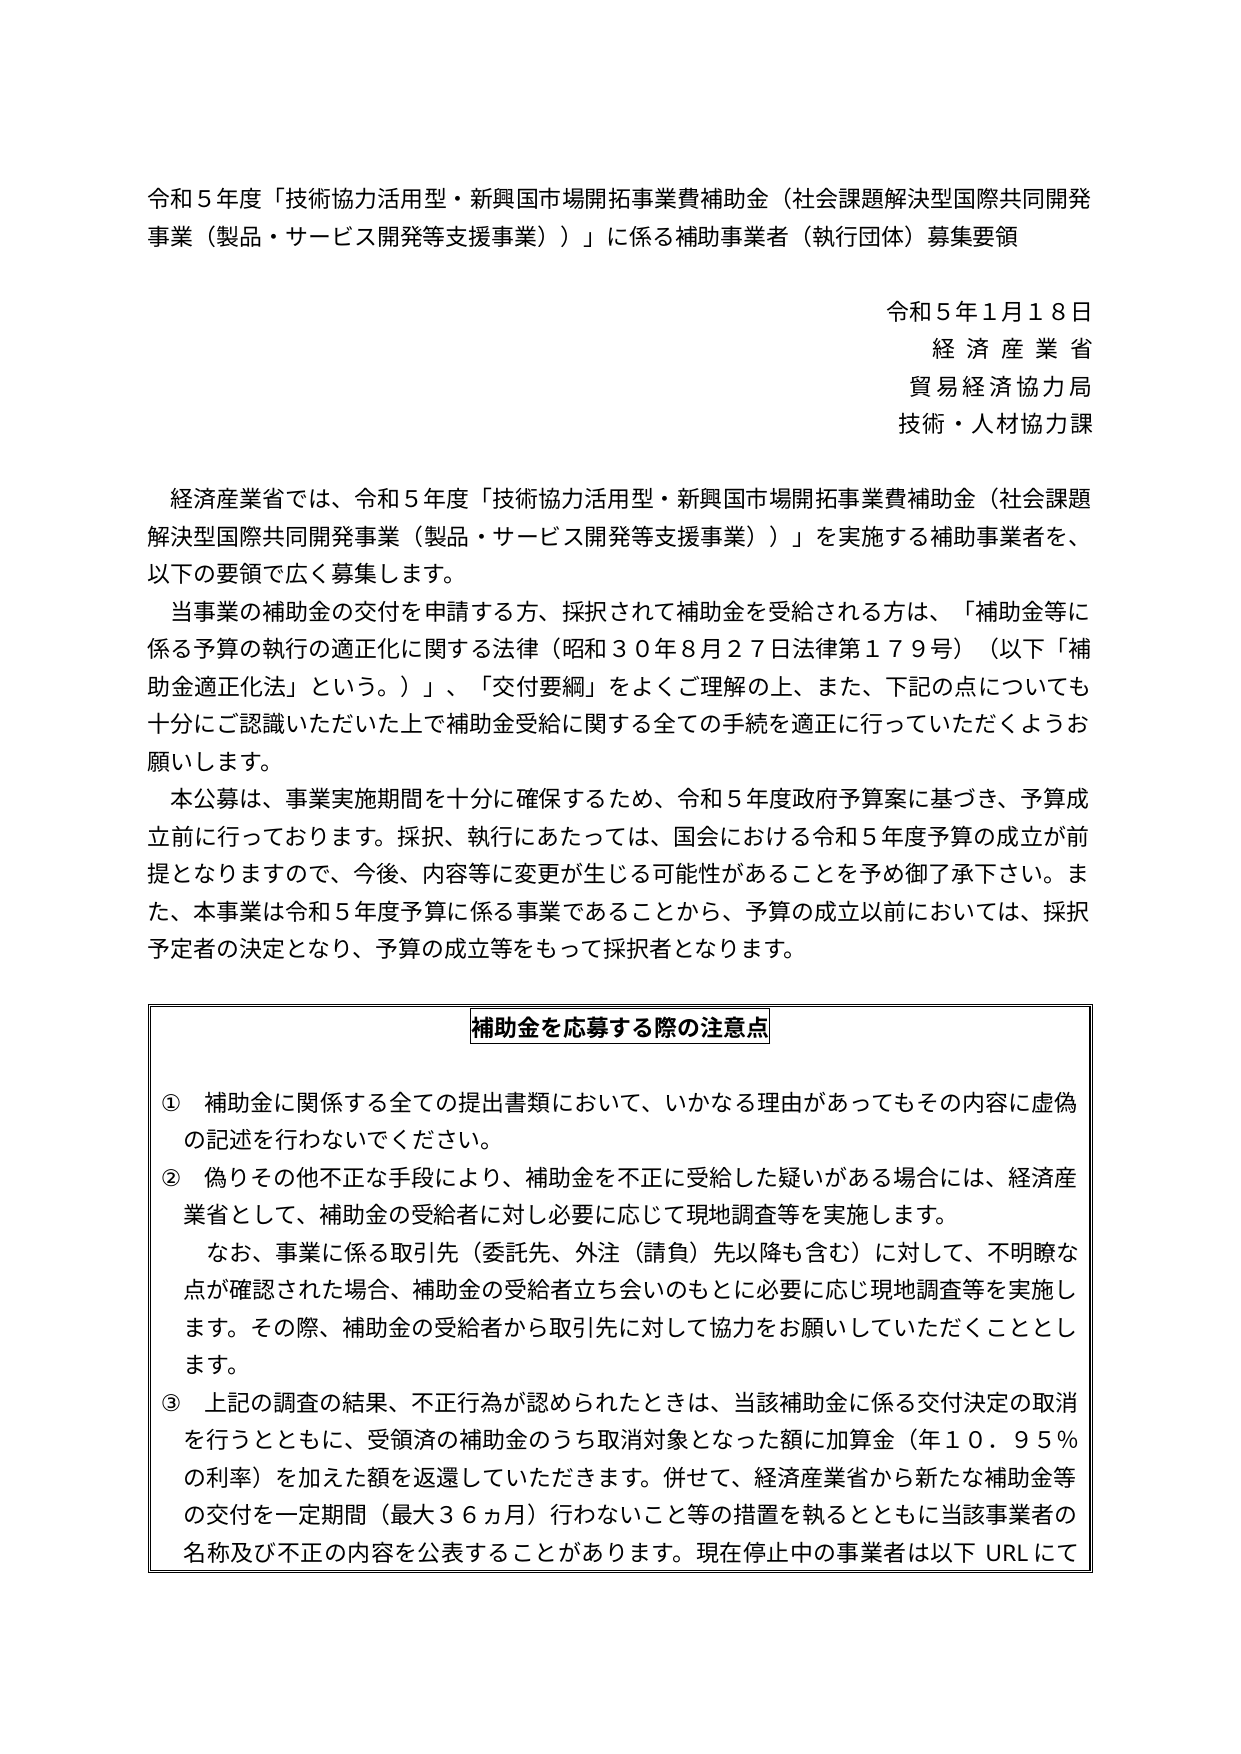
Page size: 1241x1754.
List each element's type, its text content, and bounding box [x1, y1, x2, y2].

text 令和５年度「技術協力活用型・新興国市場開拓事業費補助金（社会課題解決型国際共同開発事業（製品・サービス開発等支援事業））」に係る補助事業者（執行団体）募集要領 [148, 179, 1092, 254]
text 経済産業省では、令和５年度「技術協力活用型・新興国市場開拓事業費補助金（社会課題解決型国際共同開発事業（製品・サービス開発等支援事業））」を実施する補助事業者を、以下の要領で広く募集します。 [148, 479, 1092, 592]
text 令和５年１月１８日 [148, 292, 1092, 329]
text 当事業の補助金の交付を申請する方、採択されて補助金を受給される方は、「補助金等に係る予算の執行の適正化に関する法律（昭和３０年８月２７日法律第１７９号）（以下「補助金適正化法」という。）」、「交付要綱」をよくご理解の上、また、下記の点についても十分にご認識いただいた上で補助金受給に関する全ての手続を適正に行っていただくようお願いします。 [148, 592, 1092, 779]
text 経済産業省 貿易経済協力局 技術・人材協力課 [148, 329, 1092, 442]
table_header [151, 1007, 1089, 1570]
text 本公募は、事業実施期間を十分に確保するため、令和５年度政府予算案に基づき、予算成立前に行っております。採択、執行にあたっては、国会における令和５年度予算の成立が前提となりますので、今後、内容等に変更が生じる可能性があることを予め御了承下さい。また、本事業は令和５年度予算に係る事業であることから、予算の成立以前においては、採択予定者の決定となり、予算の成立等をもって採択者となります。 [148, 779, 1092, 967]
